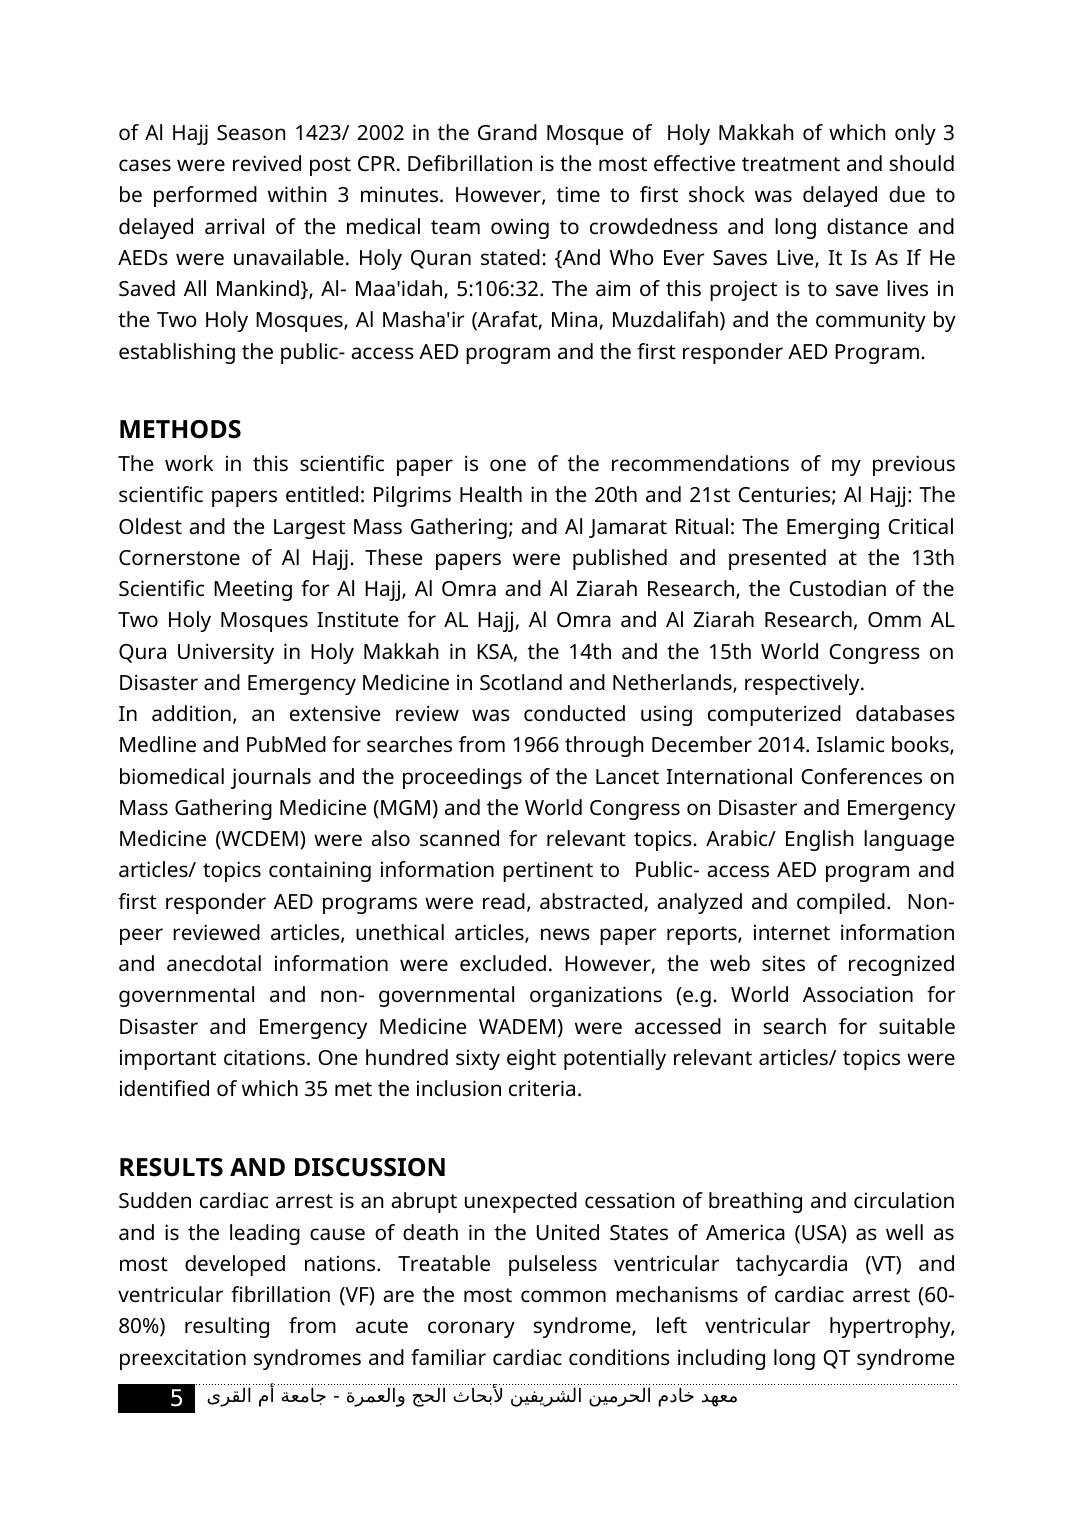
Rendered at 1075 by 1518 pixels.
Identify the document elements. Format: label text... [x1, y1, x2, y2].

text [118, 118, 957, 365]
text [118, 1187, 957, 1371]
text The work in this scientific paper is one of the recommendations of my previous scientific papers entitled: Pilgrims Health in the 20th and 21st Centuries; Al Hajj: The Oldest and the Largest Mass Gathering; and Al Jamarat Ritual: The Emerging Critical Cornerstone of Al Hajj. These papers were published and presented at the 13th Scientific Meeting for Al Hajj, Al Omra and Al Ziarah Research, the Custodian of the Two Holy Mosques Institute for AL Hajj, Al Omra and Al Ziarah Research, Omm AL Qura University in Holy Makkah in KSA, the 14th and the 15th World Congress on Disaster and Emergency Medicine in Scotland and Netherlands, respectively. [118, 449, 957, 696]
text METHODS [118, 412, 957, 446]
text RESULTS AND DISCUSSION [118, 1149, 957, 1183]
text In addition, an extensive review was conducted using computerized databases Medline and PubMed for searches from 1966 through December 2014. Islamic books, biomedical journals and the proceedings of the Lancet International Conferences on Mass Gathering Medicine (MGM) and the World Congress on Disaster and Emergency Medicine (WCDEM) were also scanned for relevant topics. Arabic/ English language articles/ topics containing information pertinent to Public- access AED program and first responder AED programs were read, abstracted, analyzed and compiled. Non- peer reviewed articles, unethical articles, news paper reports, internet information and anecdotal information were excluded. However, the web sites of recognized governmental and non- governmental organizations (e.g. World Association for Disaster and Emergency Medicine WADEM) were accessed in search for suitable important citations. One hundred sixty eight potentially relevant articles/ topics were identified of which 35 met the inclusion criteria. [118, 699, 957, 1103]
